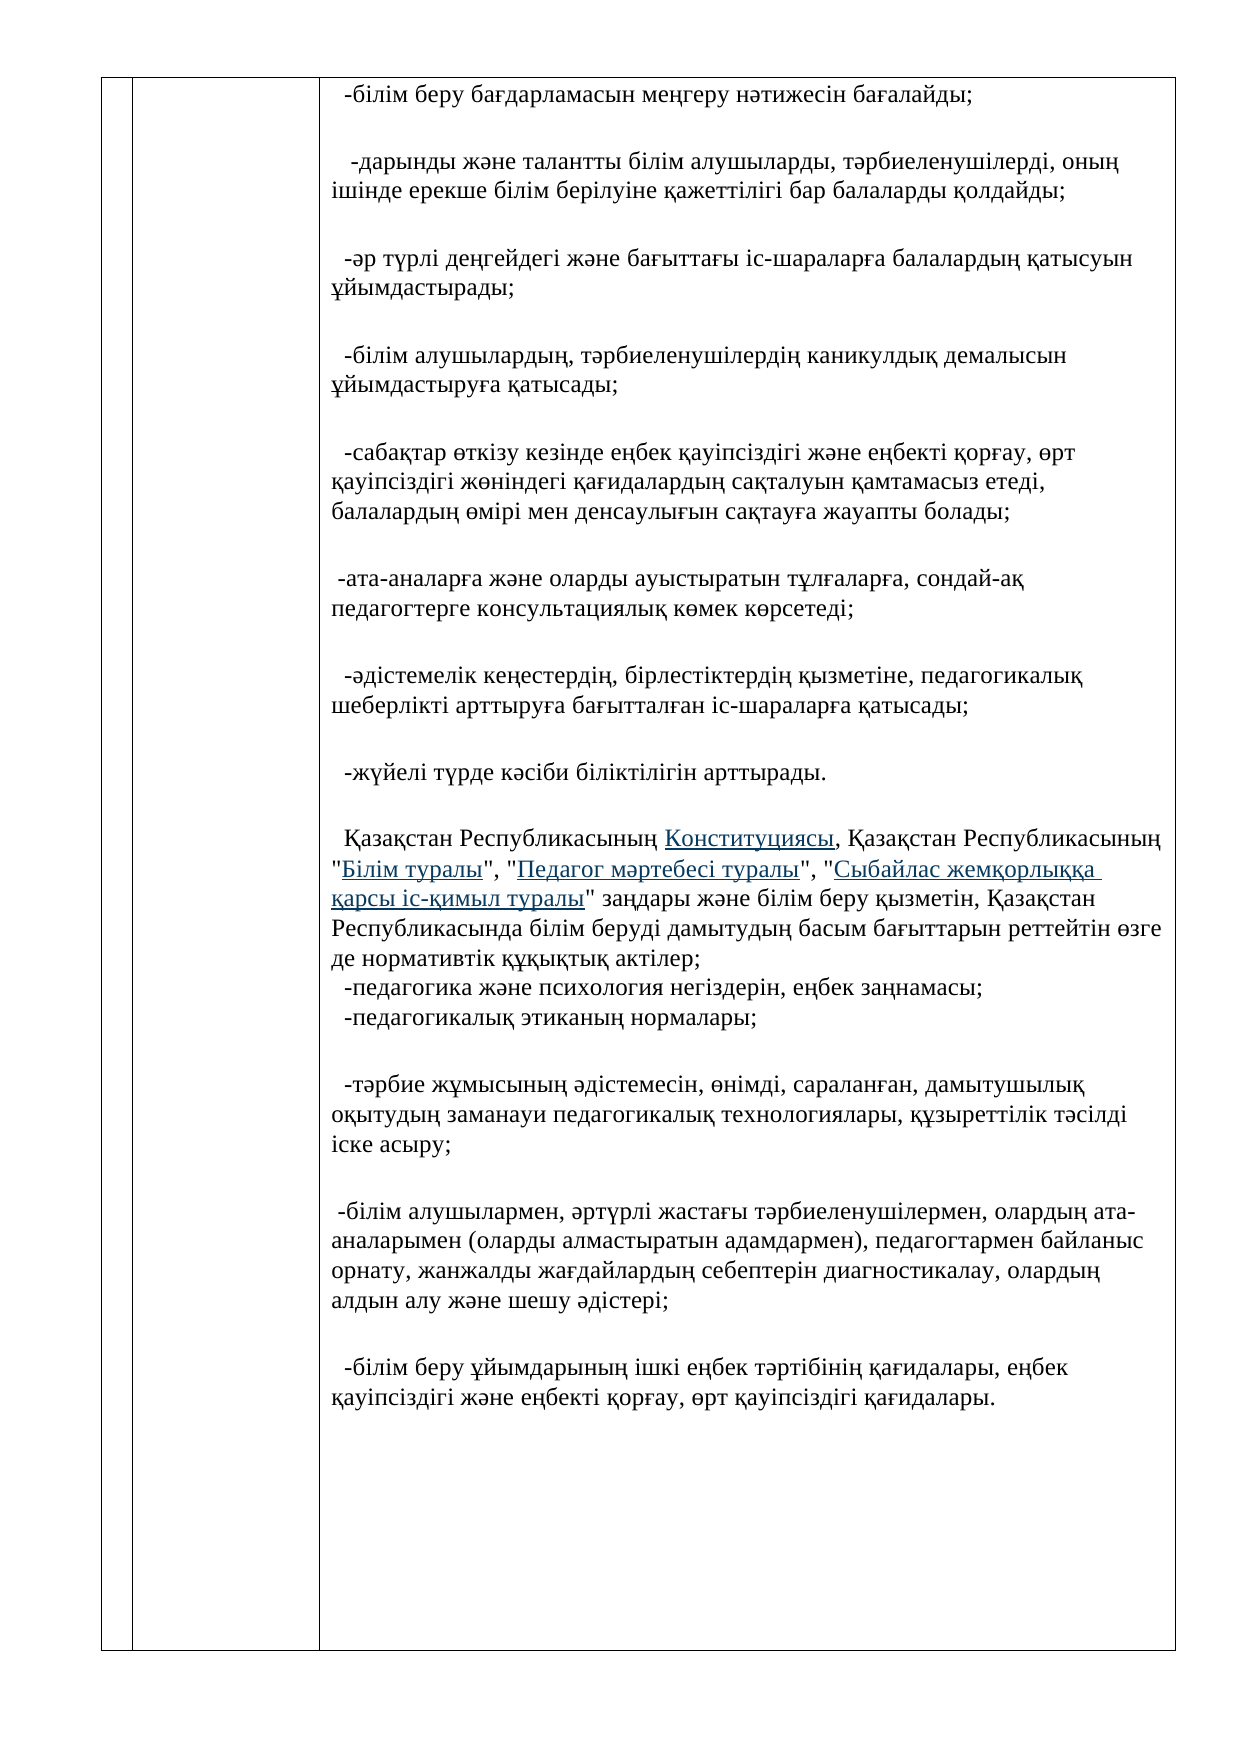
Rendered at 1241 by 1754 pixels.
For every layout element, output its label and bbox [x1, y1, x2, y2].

table_cell [320, 78, 1175, 1650]
table_cell [133, 78, 319, 1650]
